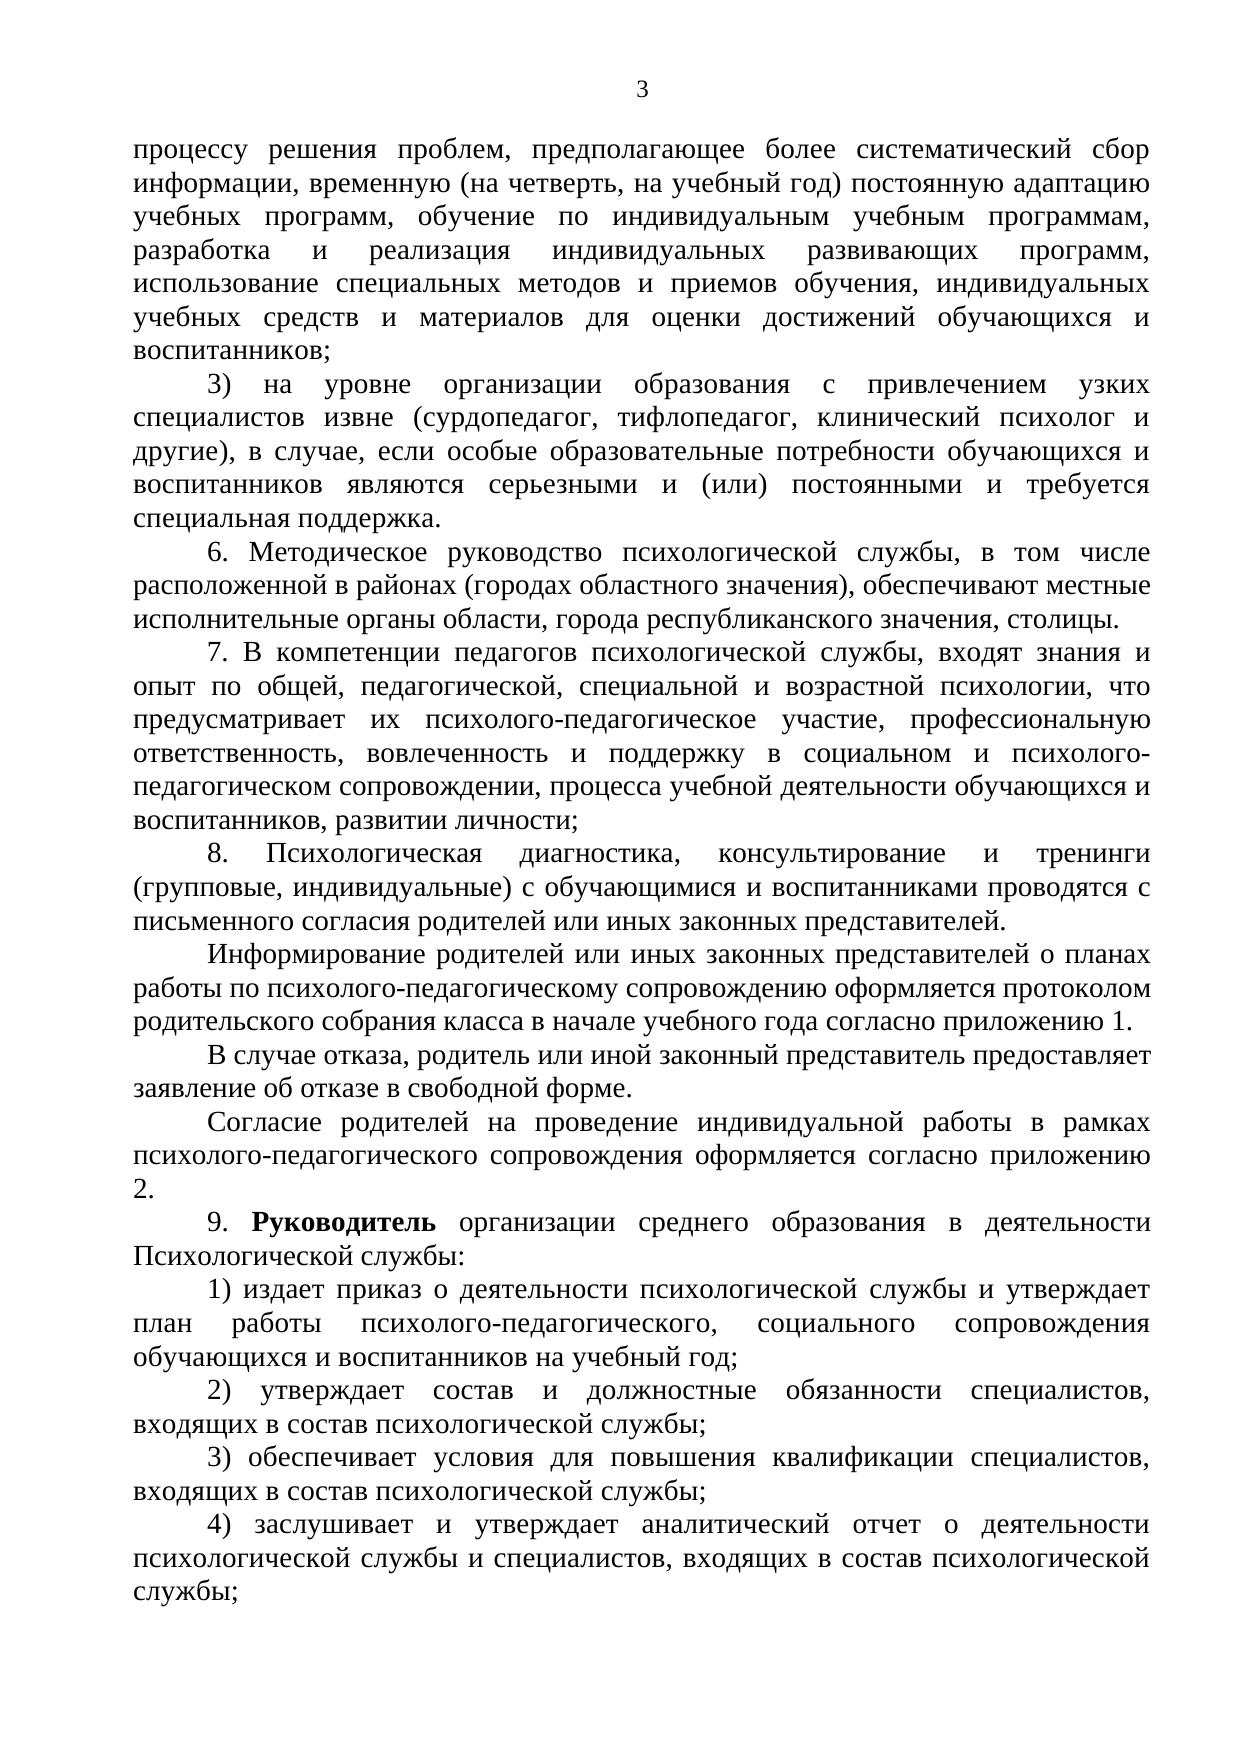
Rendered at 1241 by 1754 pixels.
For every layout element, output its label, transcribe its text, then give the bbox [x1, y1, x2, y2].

text 6. Методическое руководство психологической службы, в том числе расположенной в районах (городах областного значения), обеспечивают местные исполнительные органы области, города республиканского значения, столицы. [133, 534, 1152, 634]
text 3) на уровне организации образования с привлечением узких специалистов извне (сурдопедагог, тифлопедагог, клинический психолог и другие), в случае, если особые образовательные потребности обучающихся и воспитанников являются серьезными и (или) постоянными и требуется специальная поддержка. [133, 366, 1152, 534]
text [133, 131, 1152, 366]
text 3) обеспечивает условия для повышения квалификации специалистов, входящих в состав психологической службы; [133, 1439, 1152, 1506]
text 8. Психологическая диагностика, консультирование и тренинги (групповые, индивидуальные) с обучающимися и воспитанниками проводятся с письменного согласия родителей или иных законных представителей. [133, 836, 1152, 936]
text 4) заслушивает и утверждает аналитический отчет о деятельности психологической службы и специалистов, входящих в состав психологической службы; [133, 1506, 1152, 1607]
text 9. Руководитель организации среднего образования в деятельности Психологической службы: [133, 1204, 1152, 1272]
text 7. В компетенции педагогов психологической службы, входят знания и опыт по общей, педагогической, специальной и возрастной психологии, что предусматривает их психолого-педагогическое участие, профессиональную ответственность, вовлеченность и поддержку в социальном и психолого-педагогическом сопровождении, процесса учебной деятельности обучающихся и воспитанников, развитии личности; [133, 634, 1152, 836]
text Согласие родителей на проведение индивидуальной работы в рамках психолого-педагогического сопровождения оформляется согласно приложению 2. [133, 1104, 1152, 1204]
text Информирование родителей или иных законных представителей о планах работы по психолого-педагогическому сопровождению оформляется протоколом родительского собрания класса в начале учебного года согласно приложению 1. [133, 936, 1152, 1037]
text 1) издает приказ о деятельности психологической службы и утверждает план работы психолого-педагогического, социального сопровождения обучающихся и воспитанников на учебный год; [133, 1272, 1152, 1372]
text В случае отказа, родитель или иной законный представитель предоставляет заявление об отказе в свободной форме. [133, 1037, 1152, 1104]
text 2) утверждает состав и должностные обязанности специалистов, входящих в состав психологической службы; [133, 1372, 1152, 1439]
